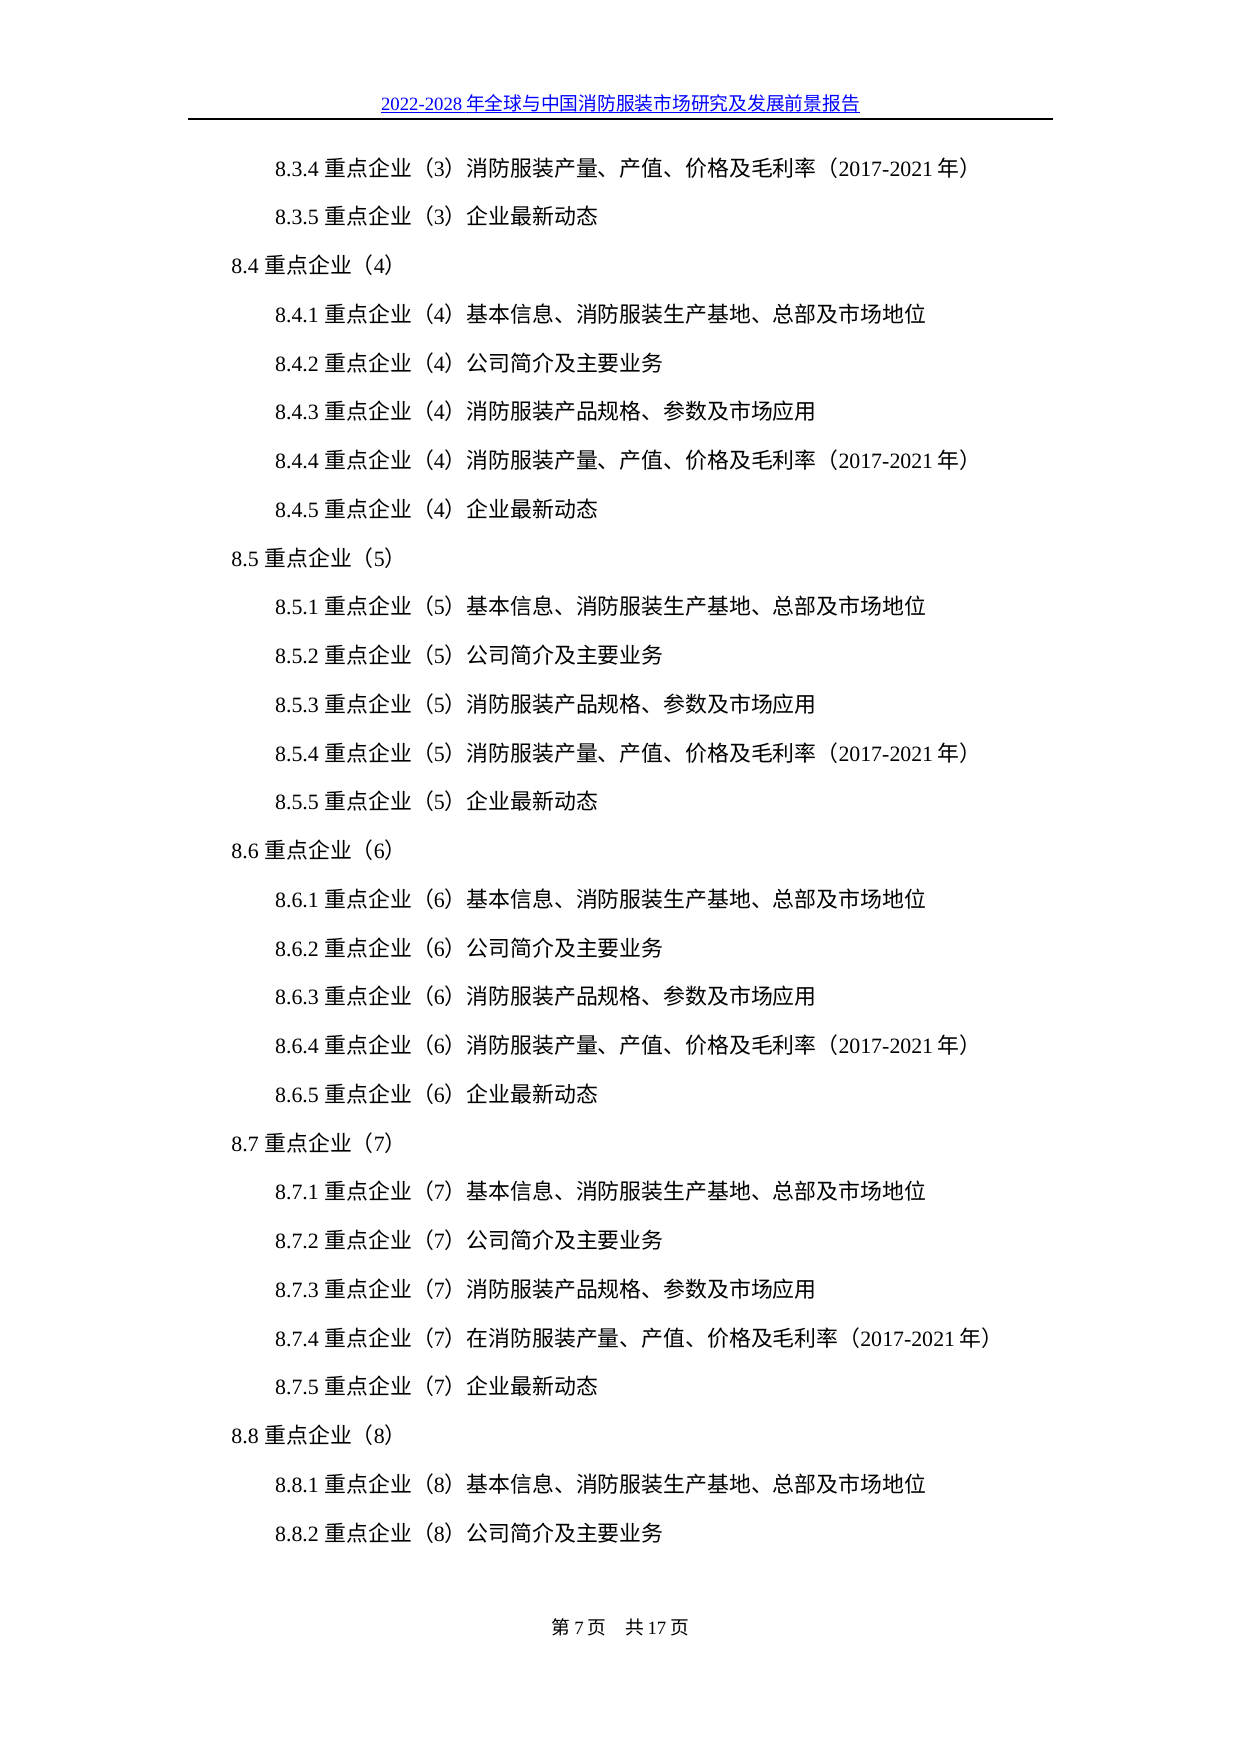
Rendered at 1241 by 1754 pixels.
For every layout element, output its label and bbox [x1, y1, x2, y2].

text [187, 150, 1053, 1548]
